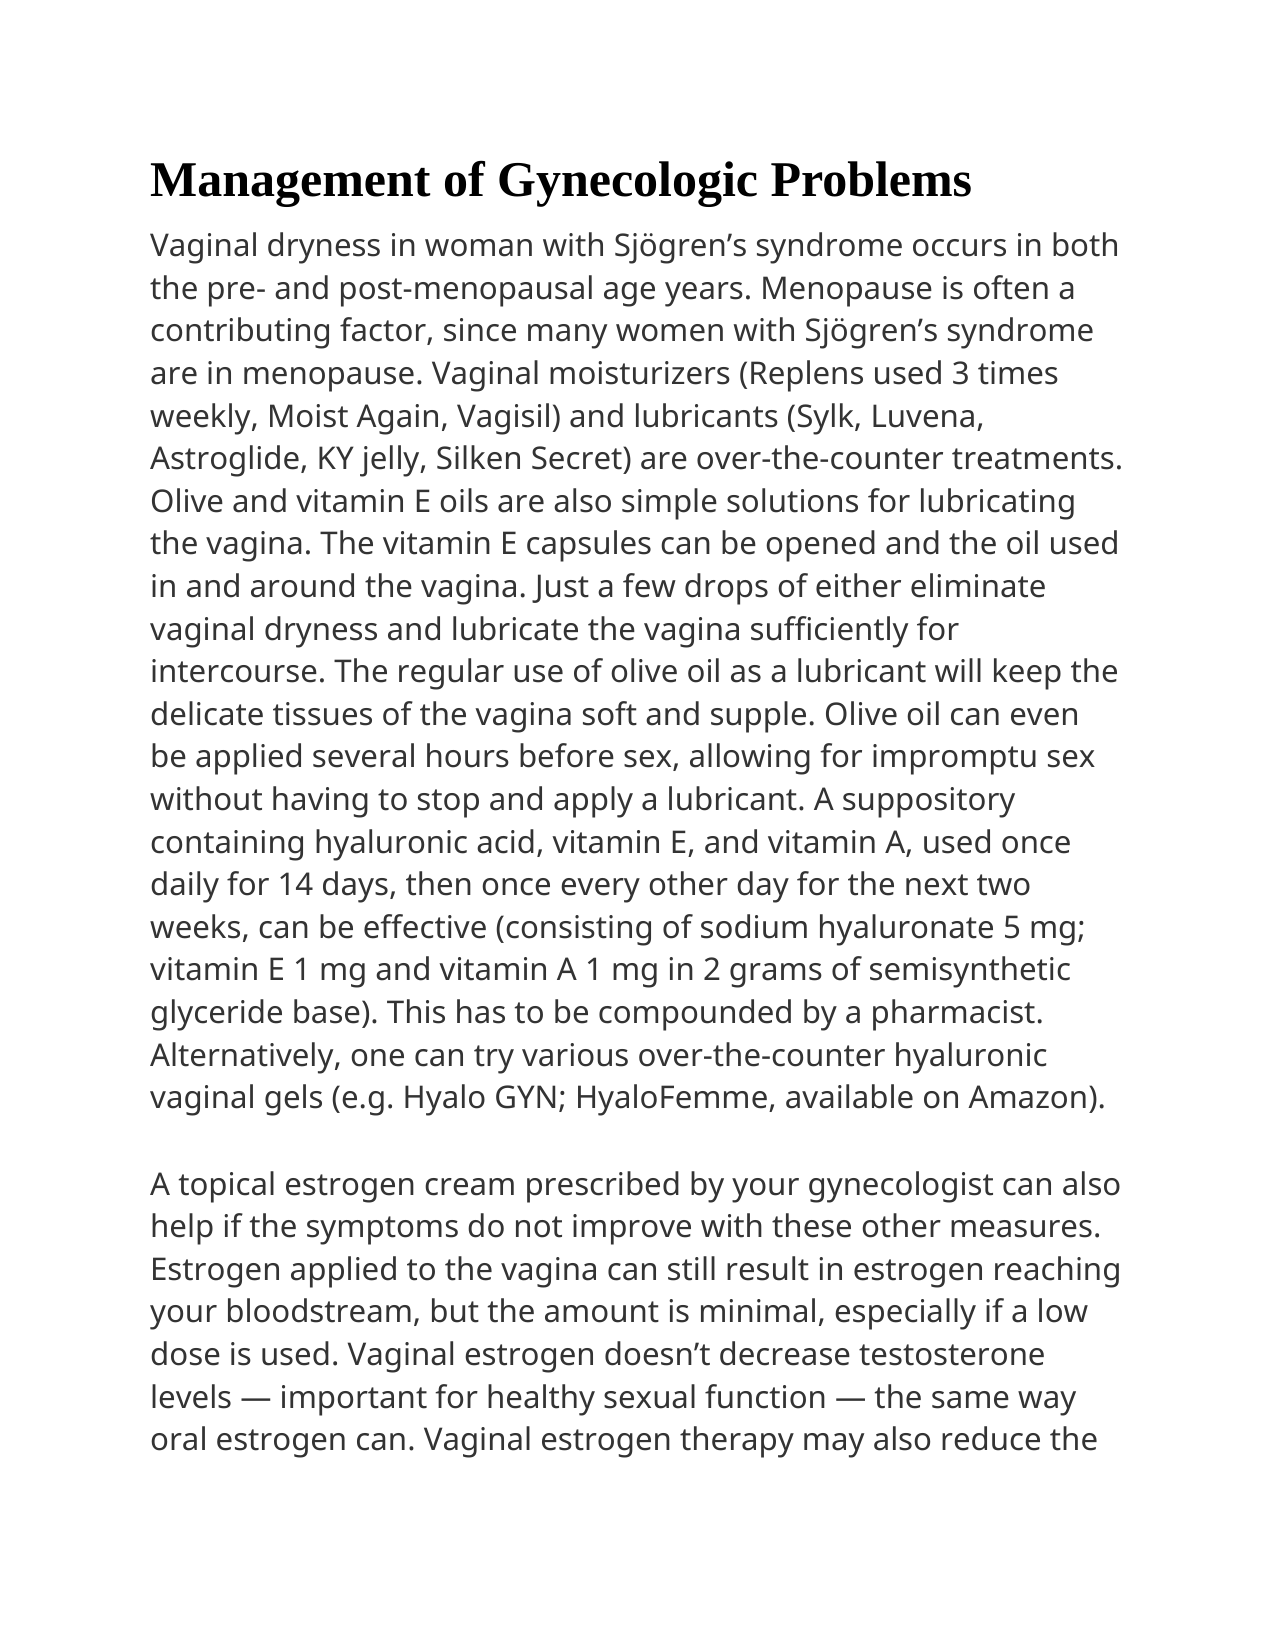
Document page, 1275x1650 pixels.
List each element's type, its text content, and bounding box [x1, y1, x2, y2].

text Vaginal dryness in woman with Sjögren’s syndrome occurs in both the pre- and post-menopausal age years. Menopause is often a contributing factor, since many women with Sjögren’s syndrome are in menopause. Vaginal moisturizers (Replens used 3 times weekly, Moist Again, Vagisil) and lubricants (Sylk, Luvena, Astroglide, KY jelly, Silken Secret) are over-the-counter treatments. Olive and vitamin E oils are also simple solutions for lubricating the vagina. The vitamin E capsules can be opened and the oil used in and around the vagina. Just a few drops of either eliminate vaginal dryness and lubricate the vagina sufficiently for intercourse. The regular use of olive oil as a lubricant will keep the delicate tissues of the vagina soft and supple. Olive oil can even be applied several hours before sex, allowing for impromptu sex without having to stop and apply a lubricant. A suppository containing hyaluronic acid, vitamin E, and vitamin A, used once daily for 14 days, then once every other day for the next two weeks, can be effective (consisting of sodium hyaluronate 5 mg; vitamin E 1 mg and vitamin A 1 mg in 2 grams of semisynthetic glyceride base). This has to be compounded by a pharmacist. Alternatively, one can try various over-the-counter hyaluronic vaginal gels (e.g. Hyalo GYN; HyaloFemme, available on Amazon). [150, 223, 1125, 1118]
text Management of Gynecologic Problems [150, 150, 1125, 207]
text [150, 1162, 1125, 1460]
